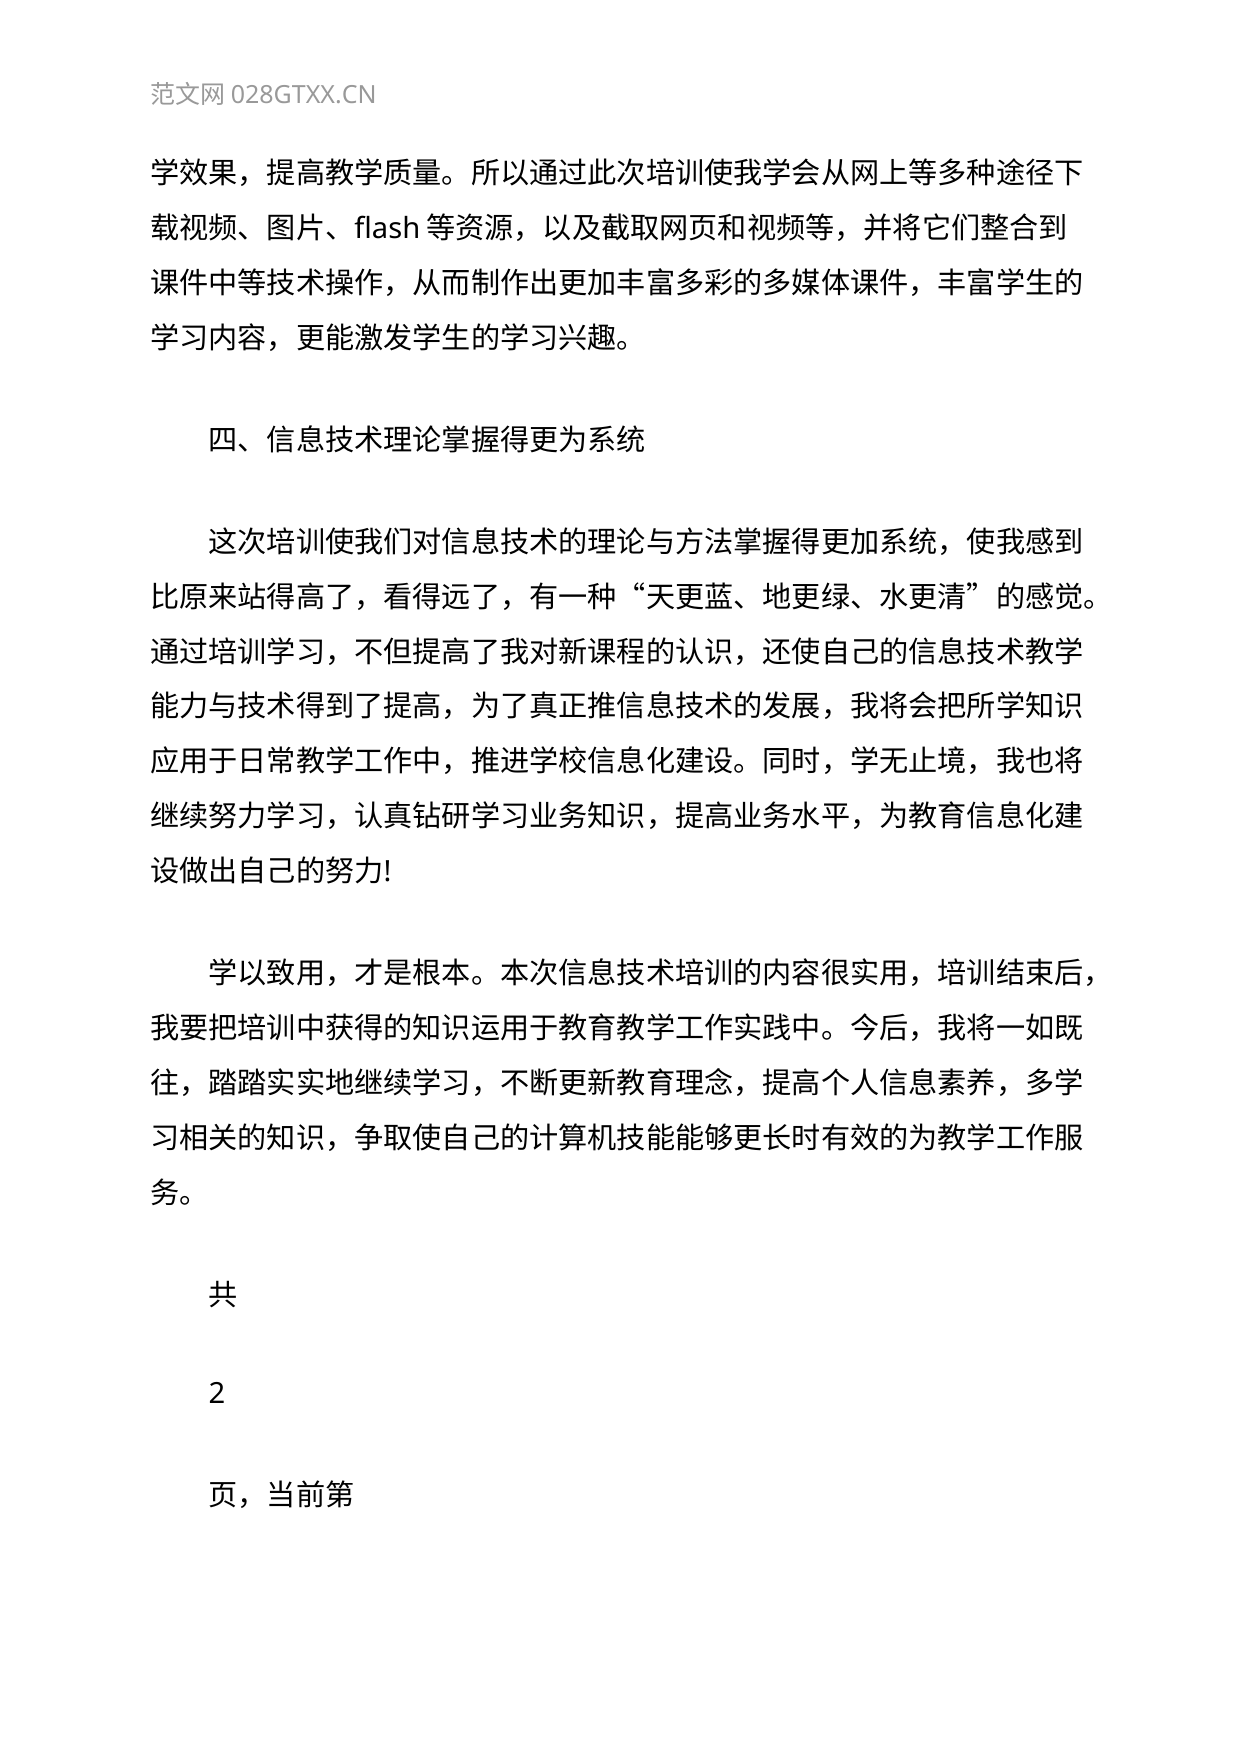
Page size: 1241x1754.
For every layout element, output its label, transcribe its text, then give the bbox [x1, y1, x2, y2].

text 这次培训使我们对信息技术的理论与方法掌握得更加系统，使我感到比原来站得高了，看得远了，有一种“天更蓝、地更绿、水更清”的感觉。通过培训学习，不但提高了我对新课程的认识，还使自己的信息技术教学能力与技术得到了提高，为了真正推信息技术的发展，我将会把所学知识应用于日常教学工作中，推进学校信息化建设。同时，学无止境，我也将继续努力学习，认真钻研学习业务知识，提高业务水平，为教育信息化建设做出自己的努力! [150, 518, 1090, 890]
text 共 [150, 1271, 1090, 1313]
text 四、信息技术理论掌握得更为系统 [150, 417, 1090, 459]
text 页，当前第 [150, 1471, 1090, 1513]
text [150, 150, 1090, 357]
text 学以致用，才是根本。本次信息技术培训的内容很实用，培训结束后，我要把培训中获得的知识运用于教育教学工作实践中。今后，我将一如既往，踏踏实实地继续学习，不断更新教育理念，提高个人信息素养，多学习相关的知识，争取使自己的计算机技能能够更长时有效的为教学工作服务。 [150, 950, 1090, 1212]
text 2 [150, 1373, 1090, 1412]
